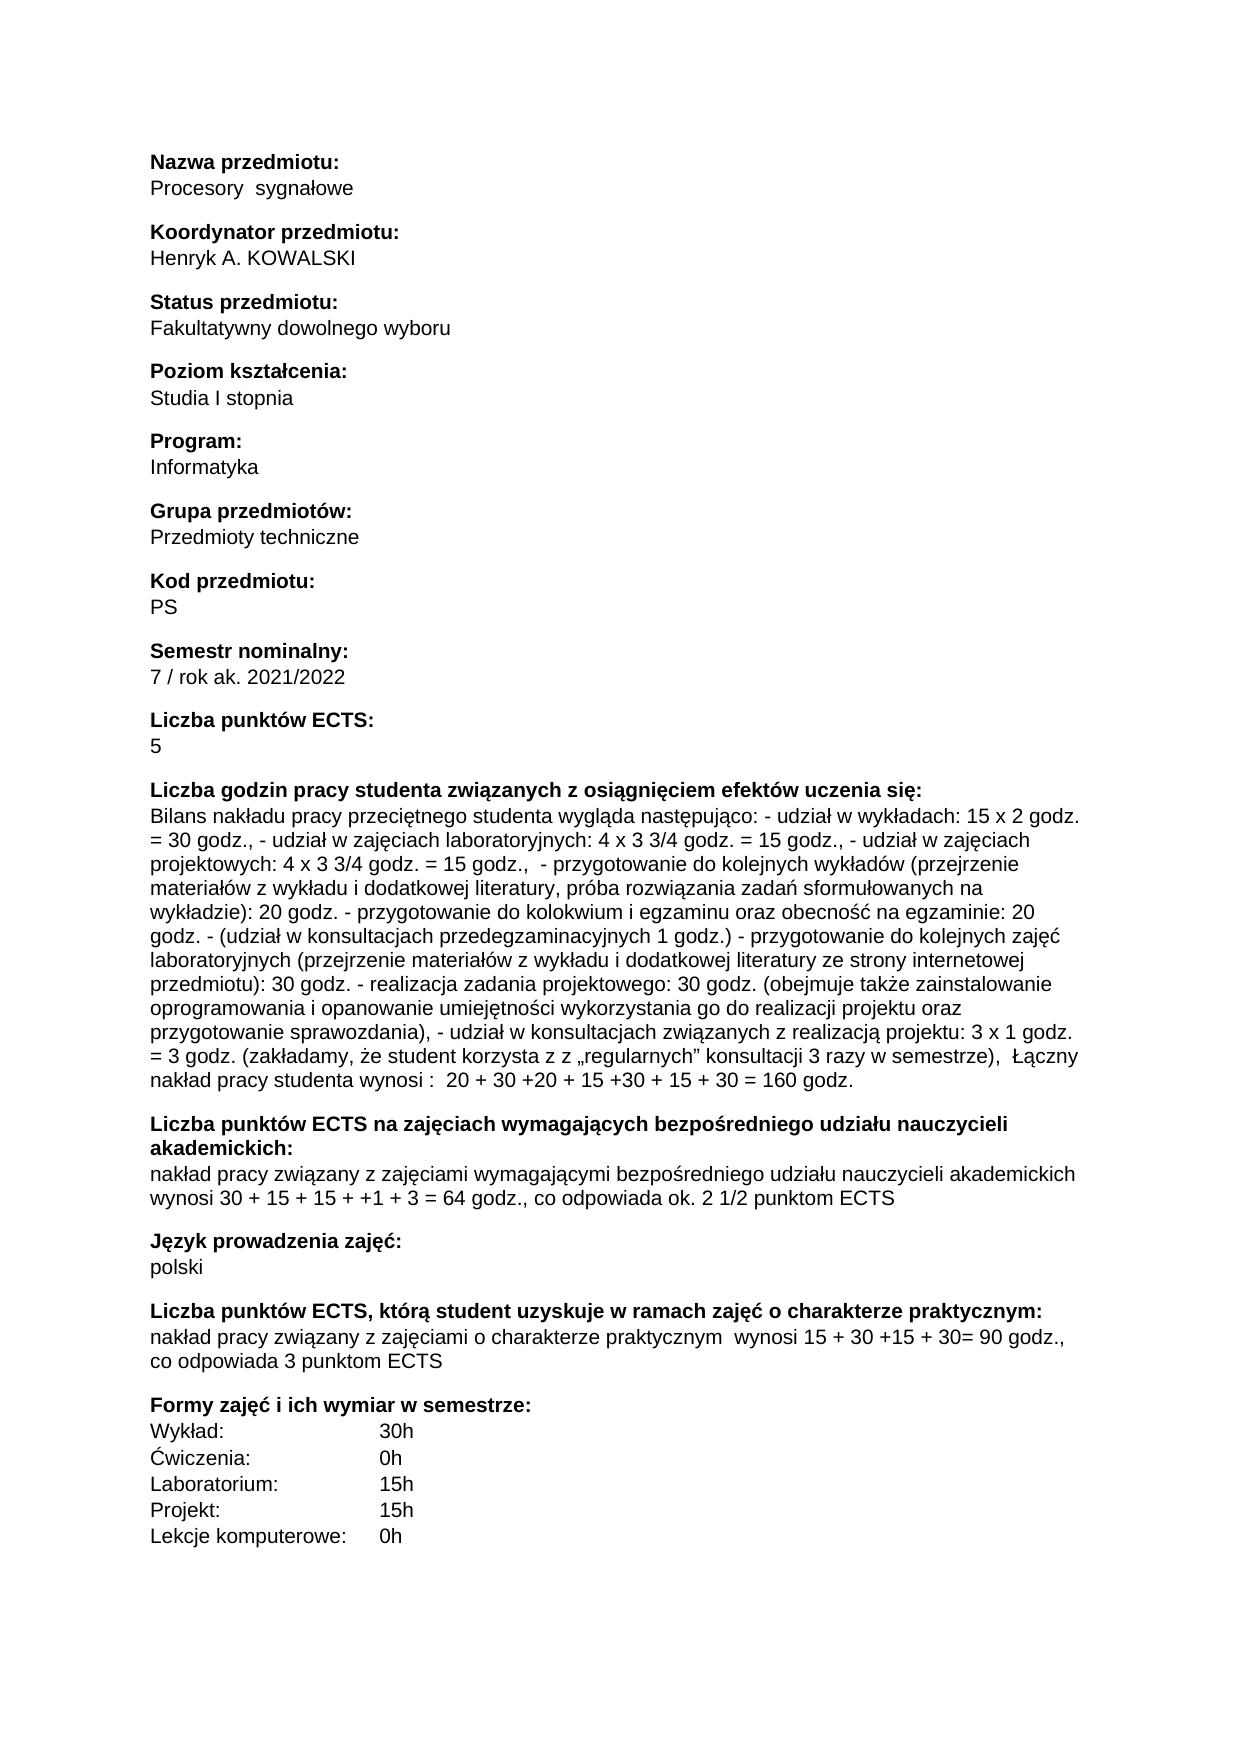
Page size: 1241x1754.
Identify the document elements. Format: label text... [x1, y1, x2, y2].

text Przedmioty techniczne [150, 525, 1090, 549]
text Bilans nakładu pracy przeciętnego studenta wygląda następująco: - udział w wykładach: 15 x 2 godz. = 30 godz., - udział w zajęciach laboratoryjnych: 4 x 3 3/4 godz. = 15 godz., - udział w zajęciach projektowych: 4 x 3 3/4 godz. = 15 godz., - przygotowanie do kolejnych wykładów (przejrzenie materiałów z wykładu i dodatkowej literatury, próba rozwiązania zadań sformułowanych na wykładzie): 20 godz. - przygotowanie do kolokwium i egzaminu oraz obecność na egzaminie: 20 godz. - (udział w konsultacjach przedegzaminacyjnych 1 godz.) - przygotowanie do kolejnych zajęć laboratoryjnych (przejrzenie materiałów z wykładu i dodatkowej literatury ze strony internetowej przedmiotu): 30 godz. - realizacja zadania projektowego: 30 godz. (obejmuje także zainstalowanie oprogramowania i opanowanie umiejętności wykorzystania go do realizacji projektu oraz przygotowanie sprawozdania), - udział w konsultacjach związanych z realizacją projektu: 3 x 1 godz. = 3 godz. (zakładamy, że student korzysta z z „regularnych” konsultacji 3 razy w semestrze), Łączny nakład pracy studenta wynosi : 20 + 30 +20 + 15 +30 + 15 + 30 = 160 godz. [150, 804, 1090, 1092]
text Semestr nominalny: [150, 638, 1090, 662]
text Studia I stopnia [150, 385, 1090, 409]
text Liczba punktów ECTS: [150, 708, 1090, 732]
text Grupa przedmiotów: [150, 499, 1090, 523]
text nakład pracy związany z zajęciami wymagającymi bezpośredniego udziału nauczycieli akademickich wynosi 30 + 15 + 15 + +1 + 3 = 64 godz., co odpowiada ok. 2 1/2 punktom ECTS [150, 1161, 1090, 1209]
text Język prowadzenia zajęć: [150, 1229, 1090, 1253]
text Formy zajęć i ich wymiar w semestrze: [150, 1393, 1090, 1417]
text nakład pracy związany z zajęciami o charakterze praktycznym wynosi 15 + 30 +15 + 30= 90 godz., co odpowiada 3 punktom ECTS [150, 1325, 1090, 1373]
table_cell 15h [369, 1496, 597, 1522]
text Nazwa przedmiotu: [150, 150, 1090, 174]
table_cell Lekcje komputerowe: [140, 1523, 367, 1548]
text Koordynator przedmiotu: [150, 220, 1090, 244]
table_cell Ćwiczenia: [140, 1445, 367, 1470]
text Procesory sygnałowe [150, 176, 1090, 200]
text Liczba punktów ECTS, którą student uzyskuje w ramach zajęć o charakterze praktycznym: [150, 1299, 1090, 1323]
text Liczba godzin pracy studenta związanych z osiągnięciem efektów uczenia się: [150, 778, 1090, 802]
text Poziom kształcenia: [150, 359, 1090, 383]
text Program: [150, 429, 1090, 453]
table_cell 15h [369, 1470, 597, 1496]
table_cell 0h [369, 1444, 597, 1470]
text Status przedmiotu: [150, 289, 1090, 313]
table_cell 0h [369, 1522, 597, 1548]
text Fakultatywny dowolnego wyboru [150, 316, 1090, 339]
text 5 [150, 734, 1090, 758]
text polski [150, 1255, 1090, 1279]
table_cell Laboratorium: [140, 1471, 367, 1496]
text Informatyka [150, 455, 1090, 479]
table_cell Projekt: [140, 1497, 367, 1522]
text Kod przedmiotu: [150, 569, 1090, 593]
text Henryk A. KOWALSKI [150, 246, 1090, 270]
text 7 / rok ak. 2021/2022 [150, 664, 1090, 688]
text Liczba punktów ECTS na zajęciach wymagających bezpośredniego udziału nauczycieli akademickich: [150, 1111, 1090, 1159]
table_header Wykład: [140, 1419, 367, 1444]
text PS [150, 595, 1090, 619]
table_header 30h [369, 1419, 597, 1444]
